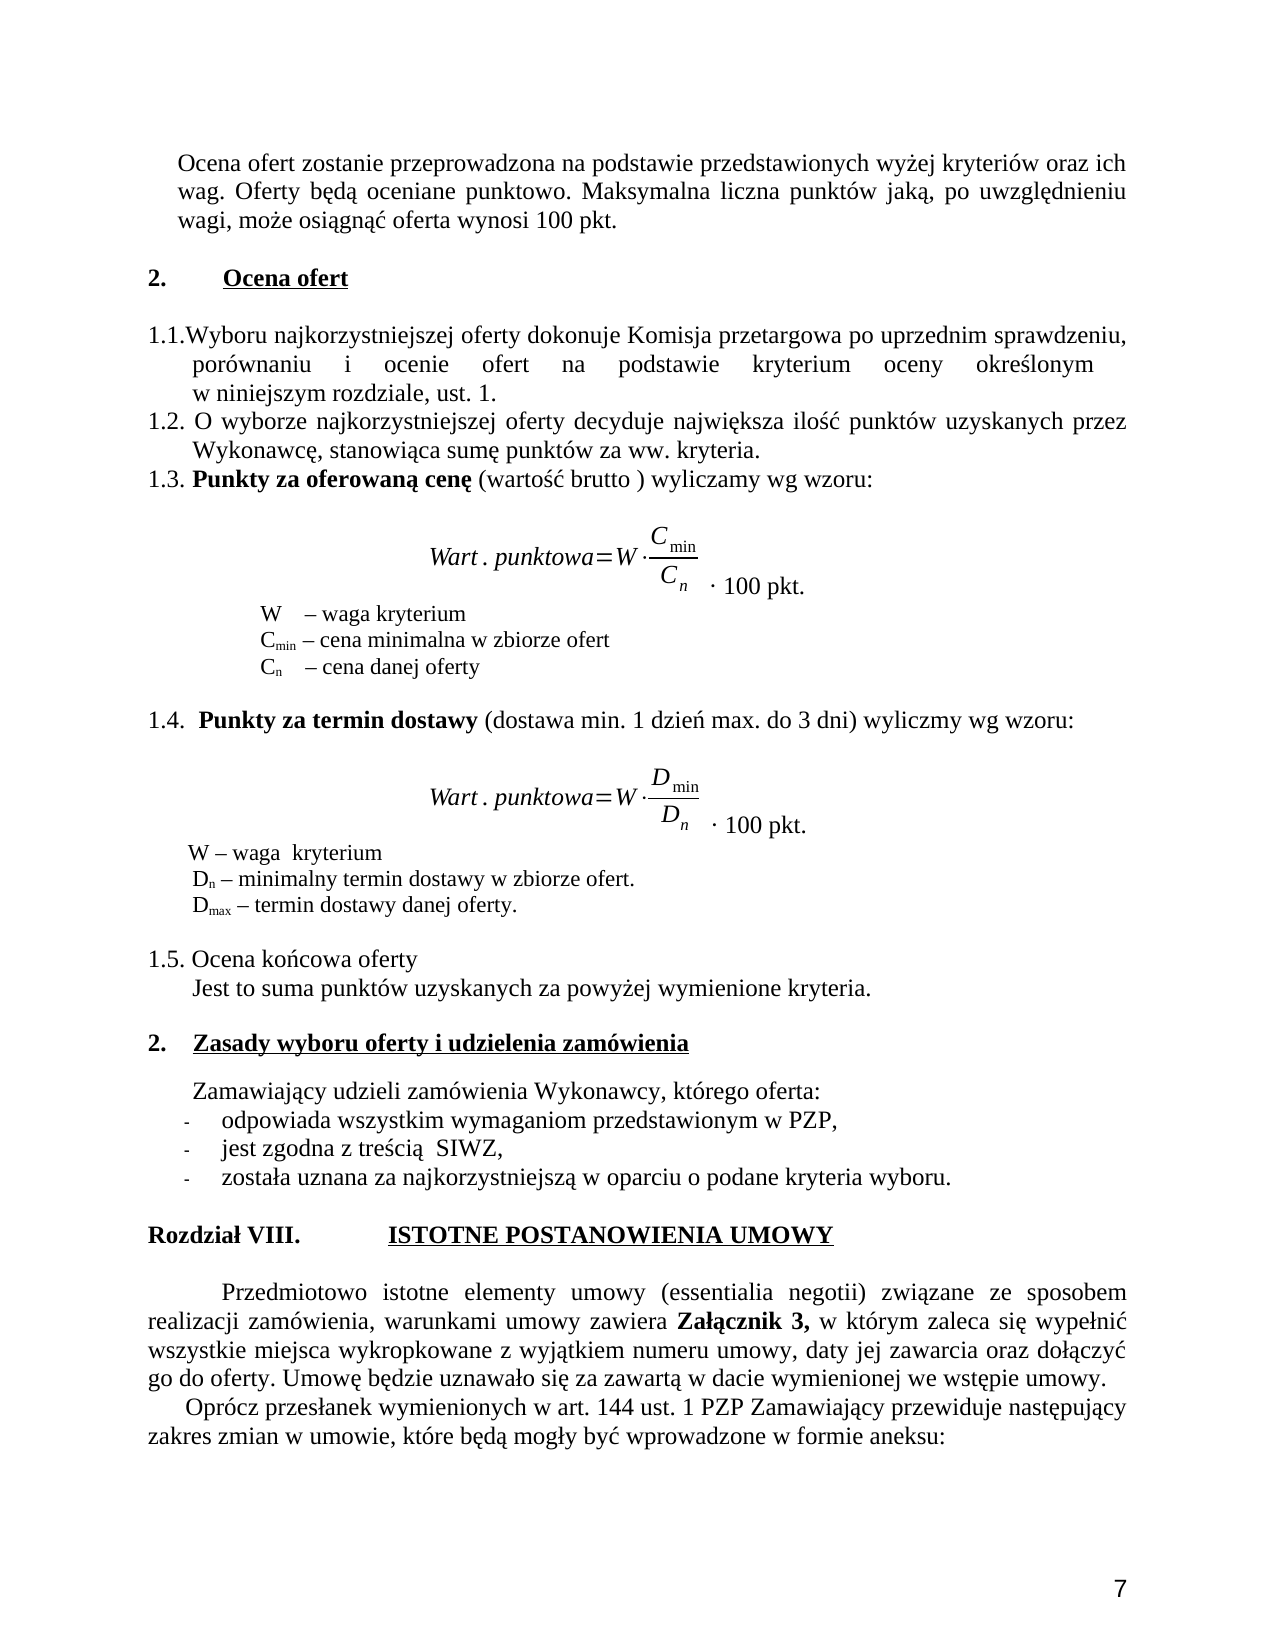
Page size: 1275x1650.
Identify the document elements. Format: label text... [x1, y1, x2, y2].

text Ocena ofert zostanie przeprowadzona na podstawie przedstawionych wyżej kryteriów oraz ich wag. Oferty będą oceniane punktowo. Maksymalna liczna punktów jaką, po uwzględnieniu wagi, może osiągnąć oferta wynosi 100 pkt. [177, 148, 1127, 234]
text Rozdział VIII. ISTOTNE POSTANOWIENIA UMOWY [148, 1220, 1127, 1248]
text 1.5. Ocena końcowa oferty [148, 944, 1127, 973]
text W – waga kryterium [148, 839, 1127, 865]
text · 100 pkt. [260, 763, 1127, 839]
text 1.2. O wyborze najkorzystniejszej oferty decyduje największa ilość punktów uzyskanych przez Wykonawcę, stanowiąca sumę punktów za ww. kryteria. [148, 406, 1127, 464]
text Dn – minimalny termin dostawy w zbiorze ofert. [192, 865, 1127, 892]
list Punkty za termin dostawy (dostawa min. 1 dzień max. do 3 dni) wyliczmy wg wzoru: [148, 706, 1127, 734]
text Cn – cena danej oferty [260, 653, 1127, 679]
text Oprócz przesłanek wymienionych w art. 144 ust. 1 PZP Zamawiający przewiduje następujący zakres zmian w umowie, które będą mogły być wprowadzone w formie aneksu: [148, 1392, 1127, 1450]
text Dmax – termin dostawy danej oferty. [192, 892, 1127, 918]
text Przedmiotowo istotne elementy umowy (essentialia negotii) związane ze sposobem realizacji zamówienia, warunkami umowy zawiera Załącznik 3, w którym zaleca się wypełnić wszystkie miejsca wykropkowane z wyjątkiem numeru umowy, daty jej zawarcia oraz dołączyć go do oferty. Umowę będzie uznawało się za zawartą w dacie wymienionej we wstępie umowy. [148, 1277, 1127, 1392]
text · 100 pkt. [260, 521, 1127, 600]
text 1.1.Wyboru najkorzystniejszej oferty dokonuje Komisja przetargowa po uprzednim sprawdzeniu, porównaniu i ocenie ofert na podstawie kryterium oceny określonym w niniejszym rozdziale, ust. 1. [148, 320, 1127, 406]
list Zasady wyboru oferty i udzielenia zamówienia [148, 1028, 1127, 1057]
list została uznana za najkorzystniejszą w oparciu o podane kryteria wyboru. [184, 1162, 1127, 1191]
list jest zgodna z treścią SIWZ, [184, 1133, 1127, 1162]
text Jest to suma punktów uzyskanych za powyżej wymienione kryteria. [192, 973, 1127, 1002]
text Cmin – cena minimalna w zbiorze ofert [260, 627, 1127, 653]
list Ocena ofert [148, 263, 1127, 291]
list odpowiada wszystkim wymaganiom przedstawionym w PZP, [184, 1105, 1127, 1133]
text W – waga kryterium [260, 600, 1127, 627]
list Punkty za oferowaną cenę (wartość brutto ) wyliczamy wg wzoru: [148, 464, 1127, 493]
text Zamawiający udzieli zamówienia Wykonawcy, którego oferta: [192, 1076, 1127, 1105]
